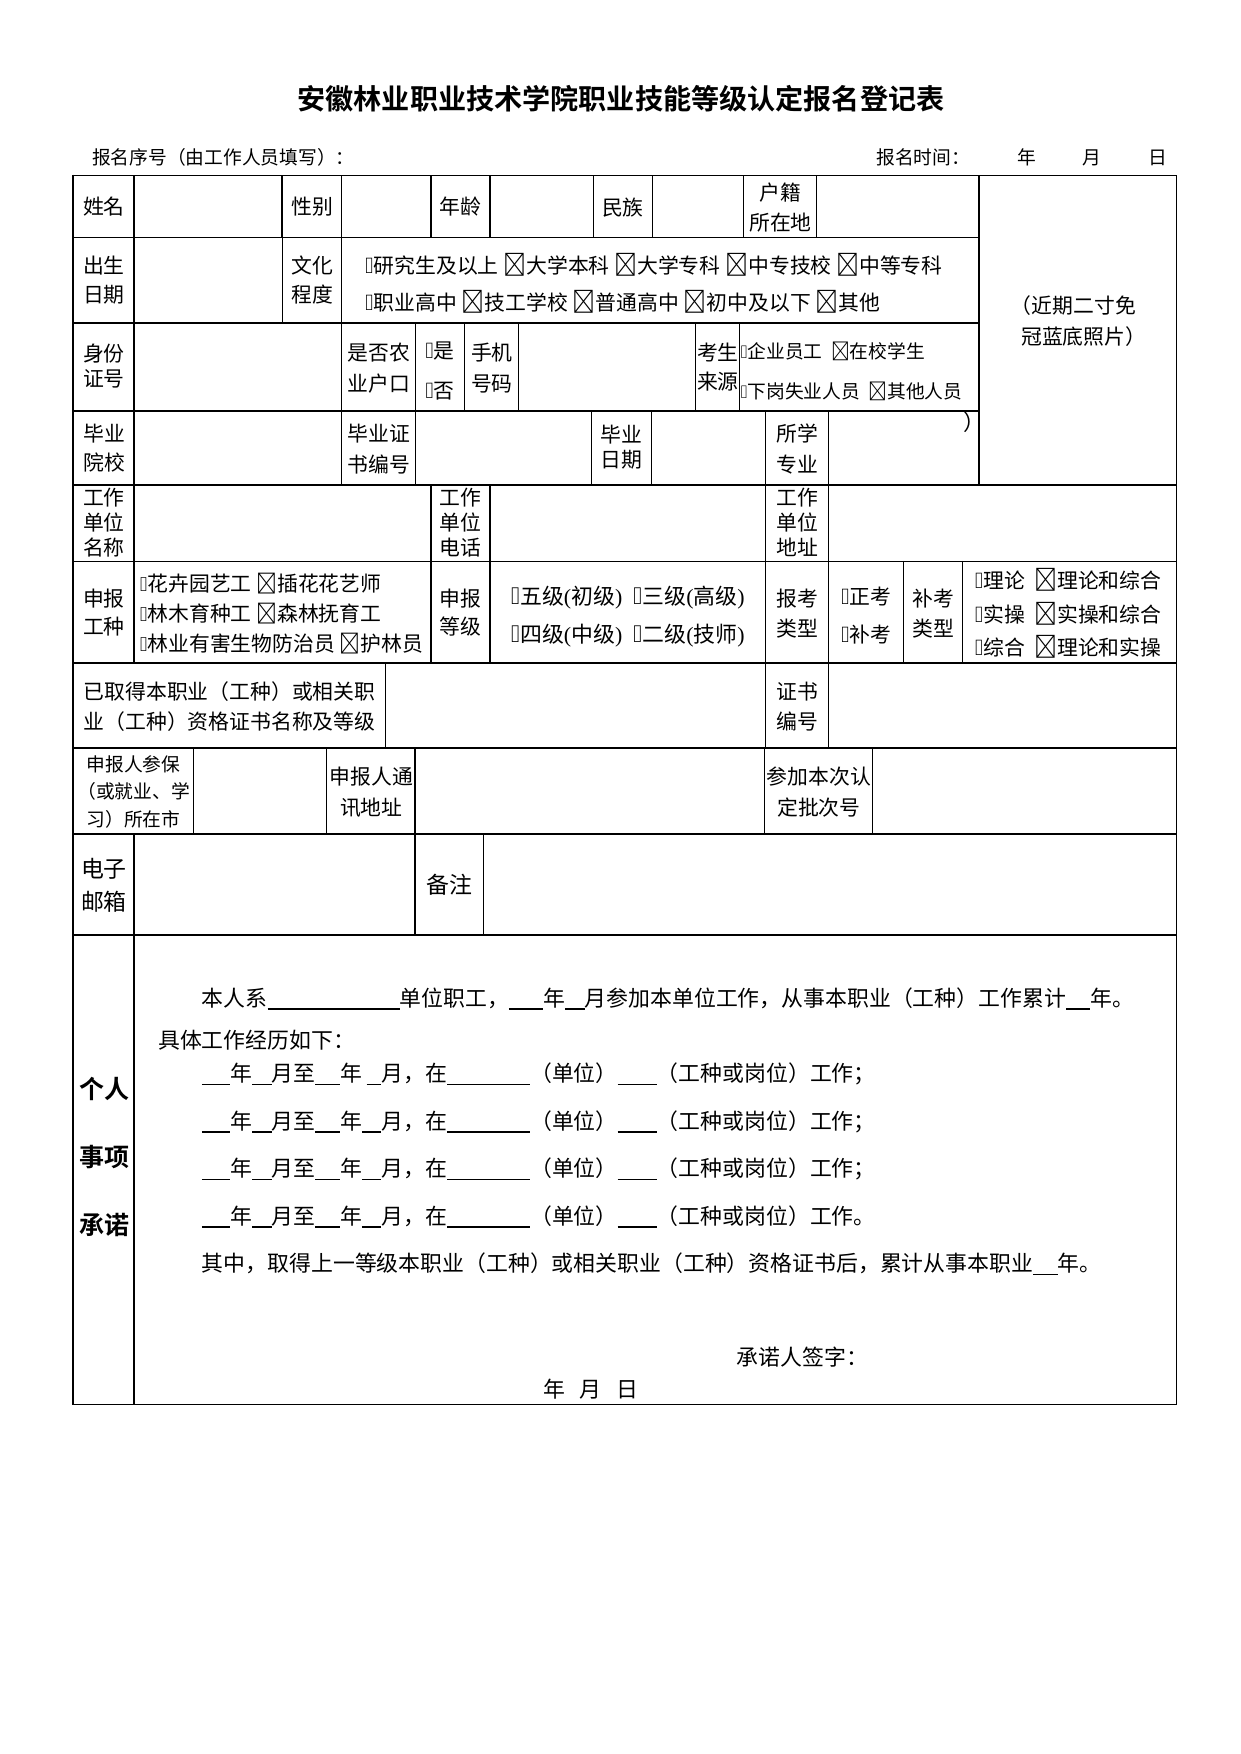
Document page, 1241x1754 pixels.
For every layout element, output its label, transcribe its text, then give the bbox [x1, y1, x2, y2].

table_cell 备注 [416, 835, 483, 934]
table_cell 申报等级 [432, 562, 489, 662]
table_cell [135, 324, 341, 410]
table_cell 正考 补考 [829, 562, 903, 662]
table_cell 工作单位名称 [74, 486, 133, 561]
table_cell 是 否 [416, 324, 464, 410]
table_cell [829, 486, 1176, 561]
table_cell 毕业日期 [592, 412, 651, 484]
table_cell 报考类型 [766, 562, 828, 662]
table_cell 是否农业户口 [342, 324, 415, 410]
table_cell [829, 664, 1176, 747]
table_cell [135, 835, 414, 934]
table_header [342, 176, 430, 236]
table_cell [652, 412, 765, 484]
table_header [135, 176, 281, 236]
table_cell [519, 324, 695, 410]
table_cell 所学专业 [766, 412, 828, 484]
table_cell 身份证号 [74, 324, 133, 410]
table_header （近期二寸免 冠蓝底照片） ） [980, 176, 1176, 484]
table_cell [416, 749, 764, 833]
table_header 户籍 所在地 [744, 176, 816, 236]
table_cell 毕业证书编号 [342, 412, 415, 484]
table_cell 工作单位地址 [766, 486, 828, 561]
table_header 姓名 [74, 176, 133, 236]
table_cell 企业员工 在校学生 下岗失业人员 其他人员 [740, 324, 978, 410]
table_cell [194, 749, 326, 833]
table_cell 补考类型 [904, 562, 962, 662]
table_header 性别 [283, 176, 341, 236]
table_cell 申报人通讯地址 [327, 749, 414, 833]
table_cell [386, 664, 765, 747]
table_header [653, 176, 743, 236]
table_cell 申报工种 [74, 562, 133, 662]
table_cell [491, 486, 765, 561]
table_cell 申报人参保（或就业、学习）所在市 [74, 749, 193, 833]
table_header 民族 [594, 176, 652, 236]
table_cell 花卉园艺工 插花花艺师 林木育种工 森林抚育工 林业有害生物防治员 护林员 [135, 562, 430, 662]
table_cell 本人系 单位职工， 年 月参加本单位工作，从事本职业（工种）工作累计 年。具体工作经历如下： 年 月至 年 月，在 （单位） （工种或岗位）工作； 年 月至 年 月，在 （单位） （工种或岗位）工作； 年 月至 年 月，在 （单位） （工种或岗位）工作； 年 月至 年 月，在 （单位） （工种或岗位）工作。 其中，取得上一等级本职业（工种）或相关职业（工种）资格证书后，累计从事本职业 年。 承诺人签字： 年 月 日 [135, 936, 1176, 1404]
table_header [817, 176, 978, 236]
table_cell 证书编号 [766, 664, 828, 747]
table_header 年龄 [432, 176, 489, 236]
table_cell 毕业院校 [74, 412, 133, 484]
table_cell [135, 412, 341, 484]
table_cell [829, 412, 978, 484]
table_cell 已取得本职业（工种）或相关职业（工种）资格证书名称及等级 [74, 664, 385, 747]
table_cell 研究生及以上 大学本科 大学专科 中专技校 中等专科 职业高中 技工学校 普通高中 初中及以下 其他 [342, 238, 978, 322]
table_cell 文化程度 [283, 238, 341, 322]
table_cell 参加本次认定批次号 [765, 749, 872, 833]
table_cell 理论 理论和综合 实操 实操和综合 综合 理论和实操 [963, 562, 1176, 662]
table_cell [135, 486, 430, 561]
table_cell 考生来源 [696, 324, 739, 410]
table_cell [484, 835, 1176, 934]
table_cell 电子邮箱 [74, 835, 133, 934]
table_cell [135, 238, 282, 322]
table_cell 出生日期 [74, 238, 133, 322]
text 报名序号（由工作人员填写）： 报名时间： 年 月 日 [73, 143, 1180, 170]
text 安徽林业职业技术学院职业技能等级认定报名登记表 [75, 77, 1138, 118]
table_cell 个人事项承诺 [74, 936, 133, 1404]
table_cell [873, 749, 1176, 833]
table_cell [416, 412, 591, 484]
table_header [491, 176, 593, 236]
table_cell 手机号码 [465, 324, 518, 410]
table_cell 五级(初级) 三级(高级) 四级(中级) 二级(技师) [491, 562, 765, 662]
table_cell 工作单位电话 [432, 486, 489, 561]
